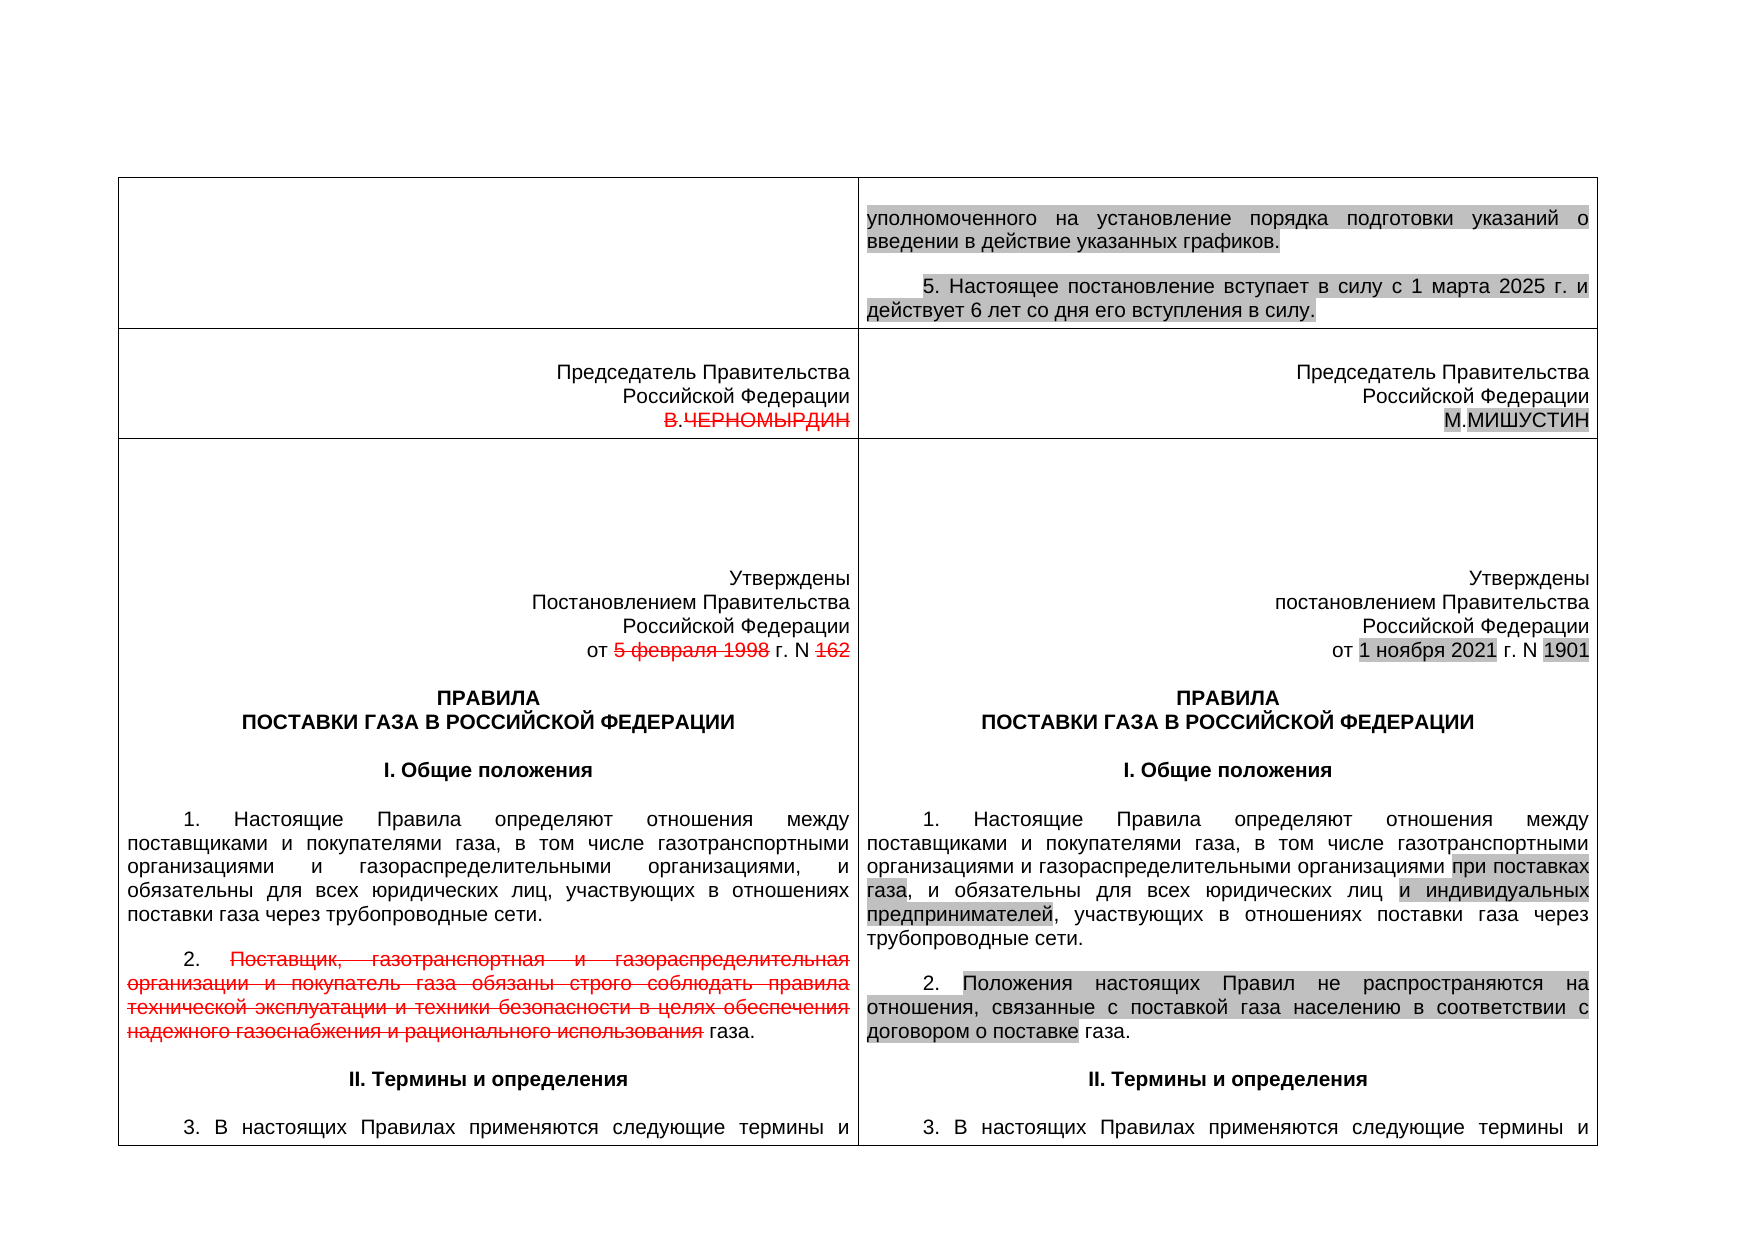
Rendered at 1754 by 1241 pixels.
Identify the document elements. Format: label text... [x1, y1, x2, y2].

table_cell Председатель Правительства Российской Федерации В.ЧЕРНОМЫРДИН [119, 329, 858, 438]
table_cell Председатель Правительства Российской Федерации М.МИШУСТИН [859, 329, 1597, 438]
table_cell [859, 178, 1597, 328]
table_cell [859, 439, 1597, 1145]
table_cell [119, 178, 858, 328]
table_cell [119, 439, 858, 1145]
